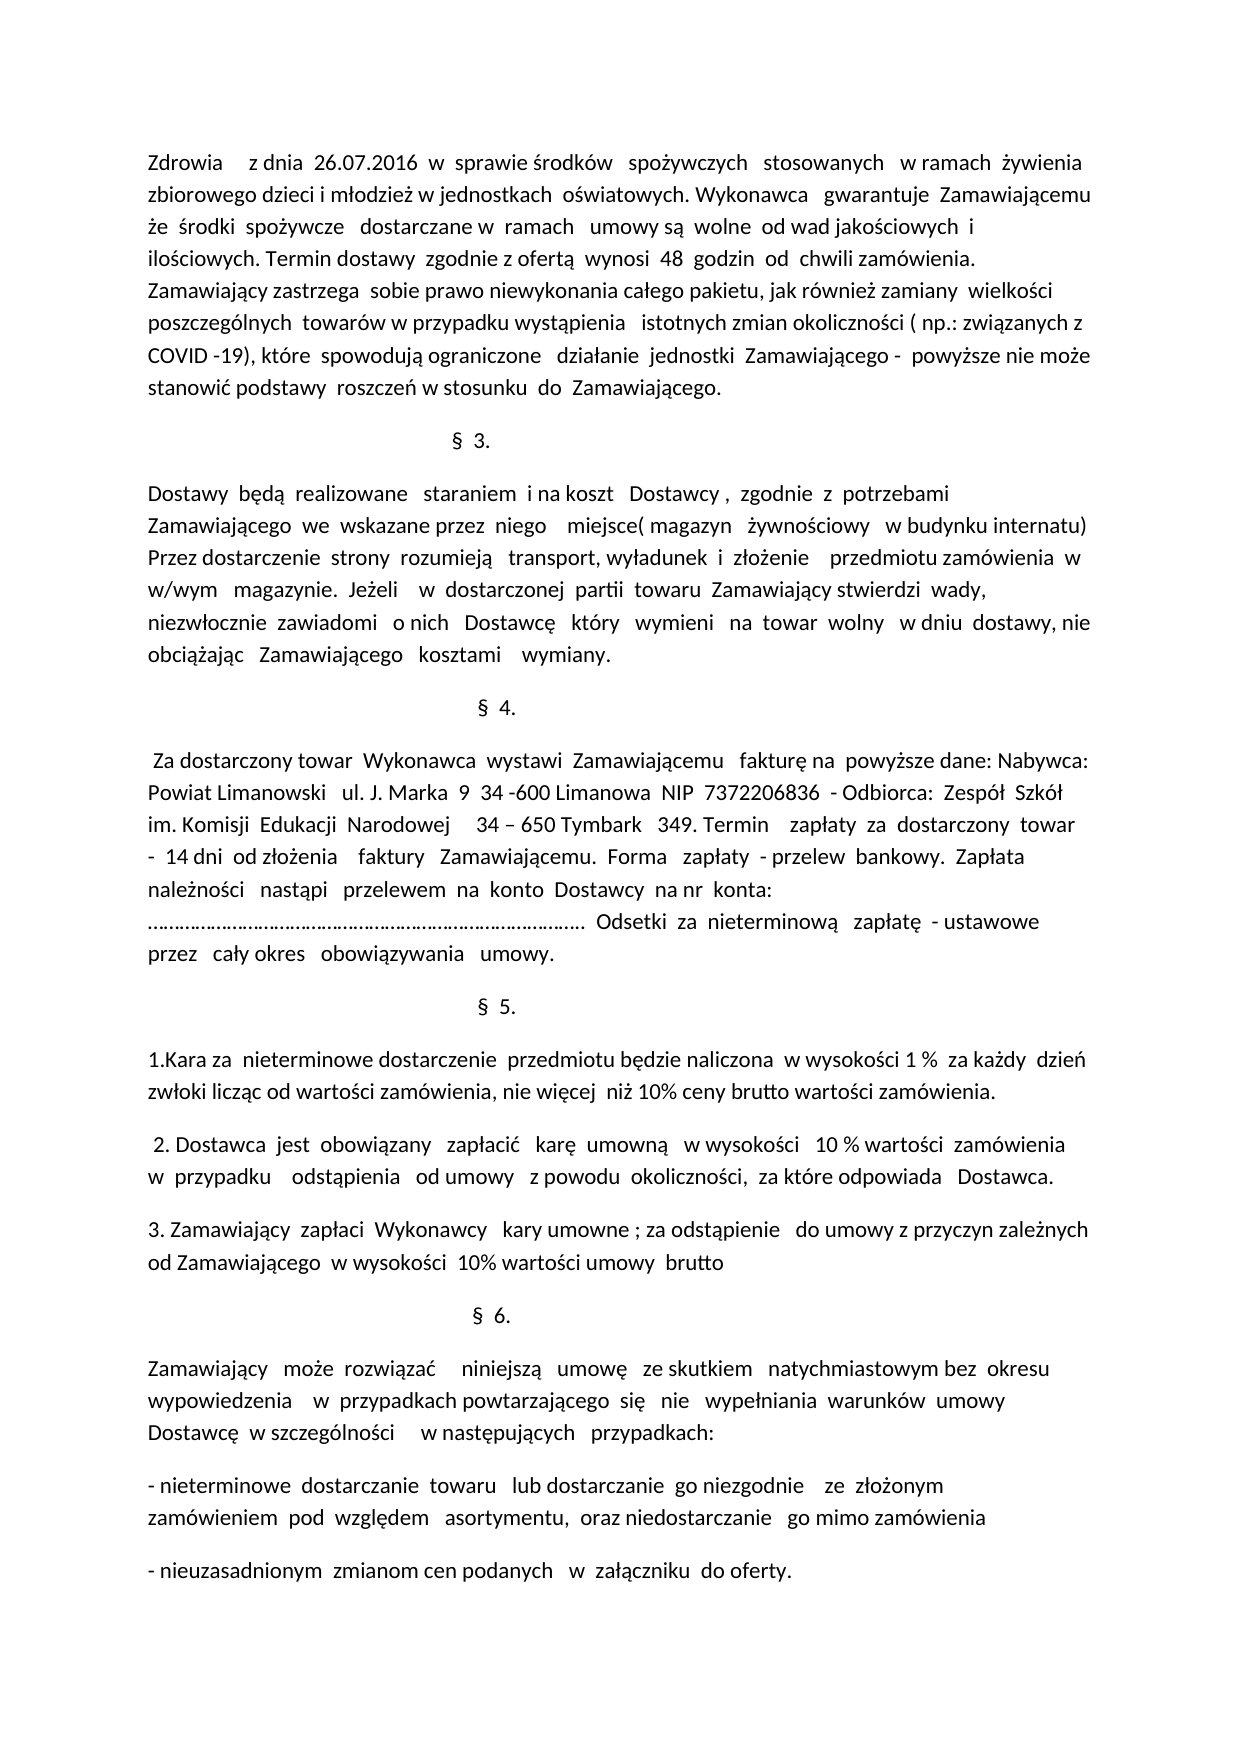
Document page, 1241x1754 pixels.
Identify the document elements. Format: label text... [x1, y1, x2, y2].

text 1.Kara za nieterminowe dostarczenie przedmiotu będzie naliczona w wysokości 1 % za każdy dzień zwłoki licząc od wartości zamówienia, nie więcej niż 10% ceny brutto wartości zamówienia. [148, 1045, 1093, 1105]
text § 5. [148, 992, 1093, 1020]
text 3. Zamawiający zapłaci Wykonawcy kary umowne ; za odstąpienie do umowy z przyczyn zależnych od Zamawiającego w wysokości 10% wartości umowy brutto [148, 1216, 1093, 1276]
text § 3. [148, 426, 1093, 454]
text Dostawy będą realizowane staraniem i na koszt Dostawcy , zgodnie z potrzebami Zamawiającego we wskazane przez niego miejsce( magazyn żywnościowy w budynku internatu) Przez dostarczenie strony rozumieją transport, wyładunek i złożenie przedmiotu zamówienia w w/wym magazynie. Jeżeli w dostarczonej partii towaru Zamawiający stwierdzi wady, niezwłocznie zawiadomi o nich Dostawcę który wymieni na towar wolny w dniu dostawy, nie obciążając Zamawiającego kosztami wymiany. [148, 479, 1093, 668]
text - nieterminowe dostarczanie towaru lub dostarczanie go niezgodnie ze złożonym zamówieniem pod względem asortymentu, oraz niedostarczanie go mimo zamówienia [148, 1471, 1093, 1531]
text § 6. [148, 1301, 1093, 1329]
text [148, 148, 1093, 401]
text - nieuzasadnionym zmianom cen podanych w załączniku do oferty. [148, 1556, 1093, 1584]
text Za dostarczony towar Wykonawca wystawi Zamawiającemu fakturę na powyższe dane: Nabywca: Powiat Limanowski ul. J. Marka 9 34 -600 Limanowa NIP 7372206836 - Odbiorca: Zespół Szkół im. Komisji Edukacji Narodowej 34 – 650 Tymbark 349. Termin zapłaty za dostarczony towar - 14 dni od złożenia faktury Zamawiającemu. Forma zapłaty - przelew bankowy. Zapłata należności nastąpi przelewem na konto Dostawcy na nr konta:……………………………………………………………………….. Odsetki za nieterminową zapłatę - ustawowe przez cały okres obowiązywania umowy. [148, 746, 1093, 967]
text § 4. [148, 693, 1093, 721]
text Zamawiający może rozwiązać niniejszą umowę ze skutkiem natychmiastowym bez okresu wypowiedzenia w przypadkach powtarzającego się nie wypełniania warunków umowy Dostawcę w szczególności w następujących przypadkach: [148, 1354, 1093, 1446]
text 2. Dostawca jest obowiązany zapłacić karę umowną w wysokości 10 % wartości zamówienia w przypadku odstąpienia od umowy z powodu okoliczności, za które odpowiada Dostawca. [148, 1130, 1093, 1191]
